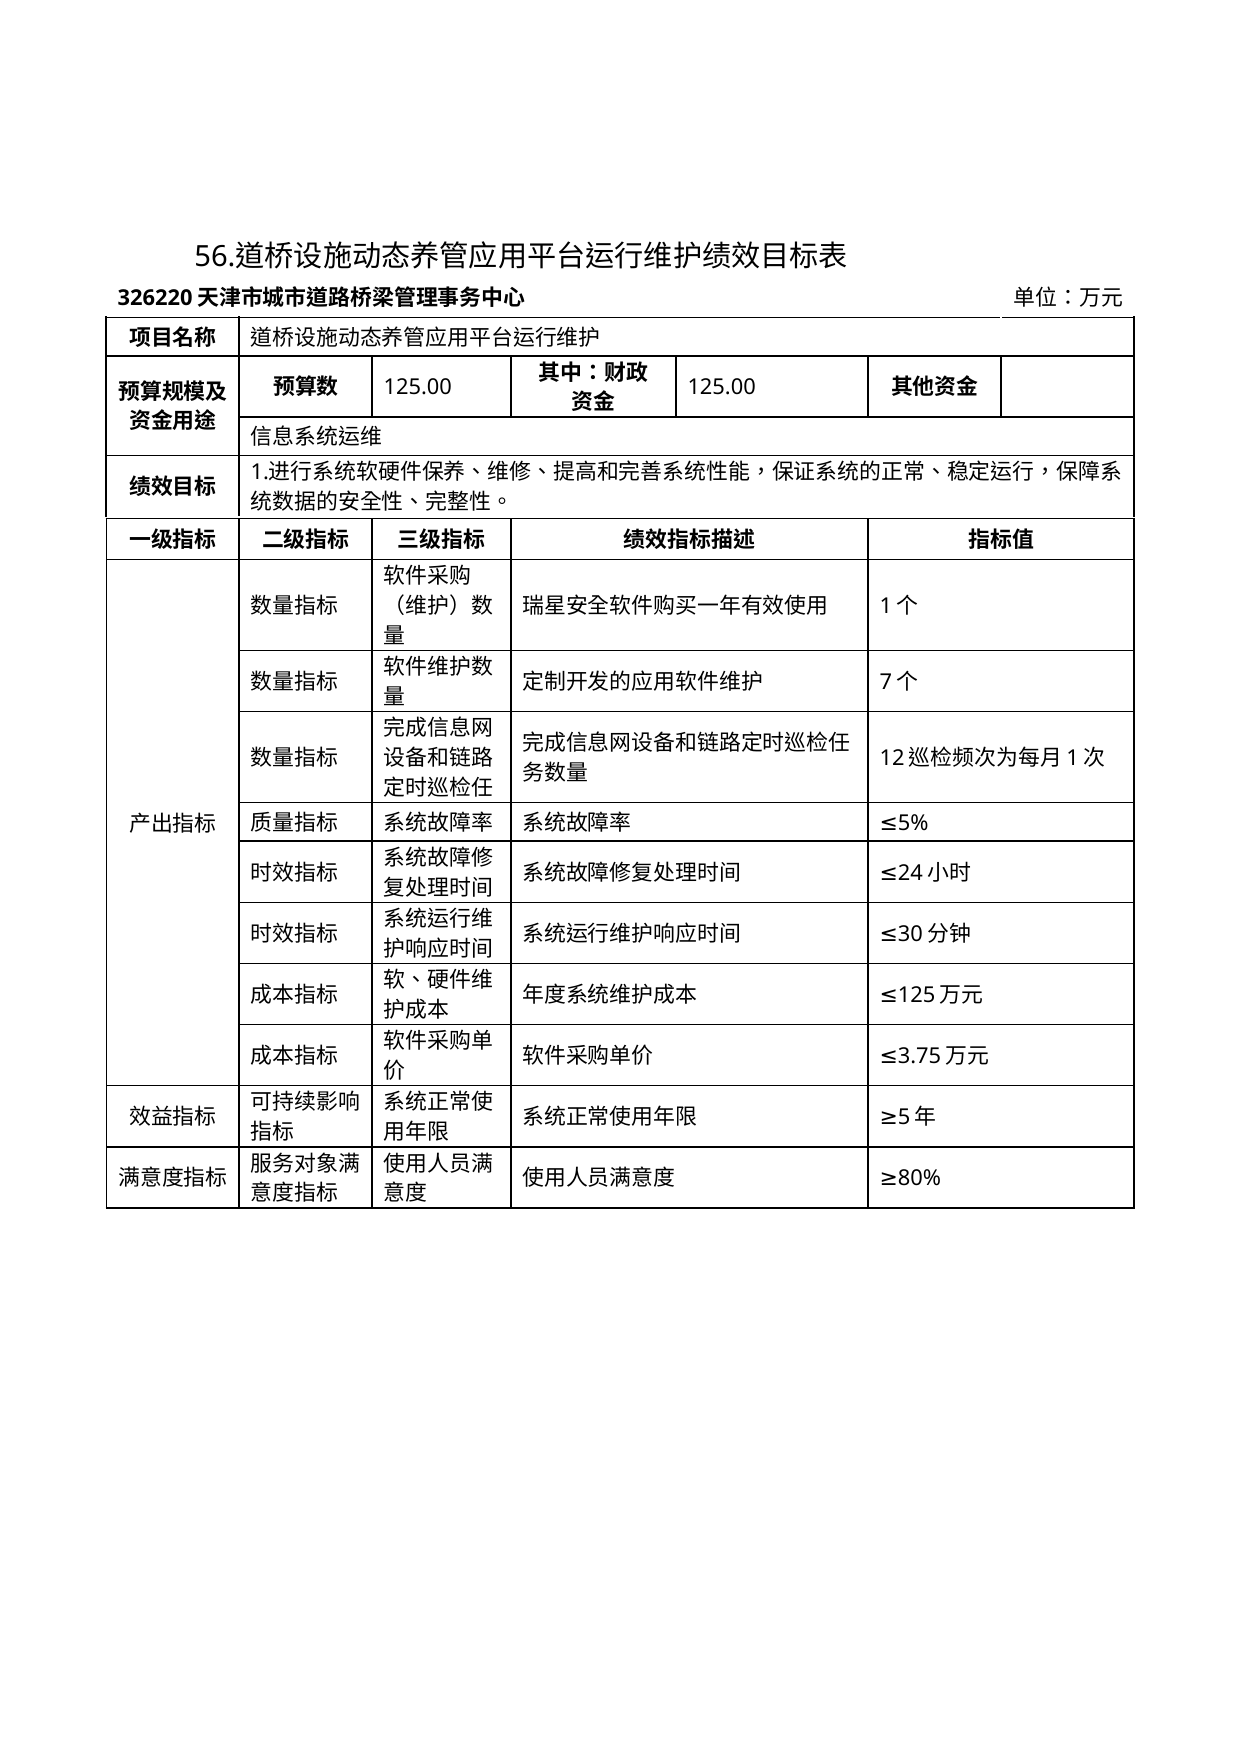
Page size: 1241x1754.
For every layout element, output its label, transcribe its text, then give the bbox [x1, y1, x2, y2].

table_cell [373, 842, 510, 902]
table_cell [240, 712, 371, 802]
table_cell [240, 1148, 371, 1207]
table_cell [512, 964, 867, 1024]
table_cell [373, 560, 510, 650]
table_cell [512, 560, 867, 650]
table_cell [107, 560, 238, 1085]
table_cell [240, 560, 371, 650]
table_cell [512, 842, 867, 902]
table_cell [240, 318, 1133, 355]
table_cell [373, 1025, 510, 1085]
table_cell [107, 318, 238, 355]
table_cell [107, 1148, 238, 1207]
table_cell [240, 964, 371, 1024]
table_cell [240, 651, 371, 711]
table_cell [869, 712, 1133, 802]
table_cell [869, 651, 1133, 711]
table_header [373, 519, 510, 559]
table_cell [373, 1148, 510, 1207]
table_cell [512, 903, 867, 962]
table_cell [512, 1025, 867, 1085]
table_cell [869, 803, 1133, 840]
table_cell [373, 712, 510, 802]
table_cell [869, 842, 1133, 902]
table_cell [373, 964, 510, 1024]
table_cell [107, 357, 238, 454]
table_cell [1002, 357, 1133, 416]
text 56.道桥设施动态养管应用平台运行维护绩效目标表 [136, 235, 1104, 275]
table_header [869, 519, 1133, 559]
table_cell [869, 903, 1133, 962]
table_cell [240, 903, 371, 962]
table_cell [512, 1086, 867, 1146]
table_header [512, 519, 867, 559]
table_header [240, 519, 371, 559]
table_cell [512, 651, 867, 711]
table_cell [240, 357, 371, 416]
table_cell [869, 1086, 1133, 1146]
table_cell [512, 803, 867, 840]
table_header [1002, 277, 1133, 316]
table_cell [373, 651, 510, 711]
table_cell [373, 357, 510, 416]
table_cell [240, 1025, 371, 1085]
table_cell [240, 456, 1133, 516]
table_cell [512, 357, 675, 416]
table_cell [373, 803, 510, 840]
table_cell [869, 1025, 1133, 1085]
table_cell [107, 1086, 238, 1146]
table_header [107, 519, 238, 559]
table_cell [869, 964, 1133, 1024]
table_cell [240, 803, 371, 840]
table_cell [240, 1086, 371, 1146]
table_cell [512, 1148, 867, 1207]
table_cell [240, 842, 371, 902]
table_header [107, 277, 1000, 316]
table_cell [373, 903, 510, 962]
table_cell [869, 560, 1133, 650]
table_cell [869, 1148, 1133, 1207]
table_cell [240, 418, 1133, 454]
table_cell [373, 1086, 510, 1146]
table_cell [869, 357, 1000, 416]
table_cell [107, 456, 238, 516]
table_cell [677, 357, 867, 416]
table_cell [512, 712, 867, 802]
